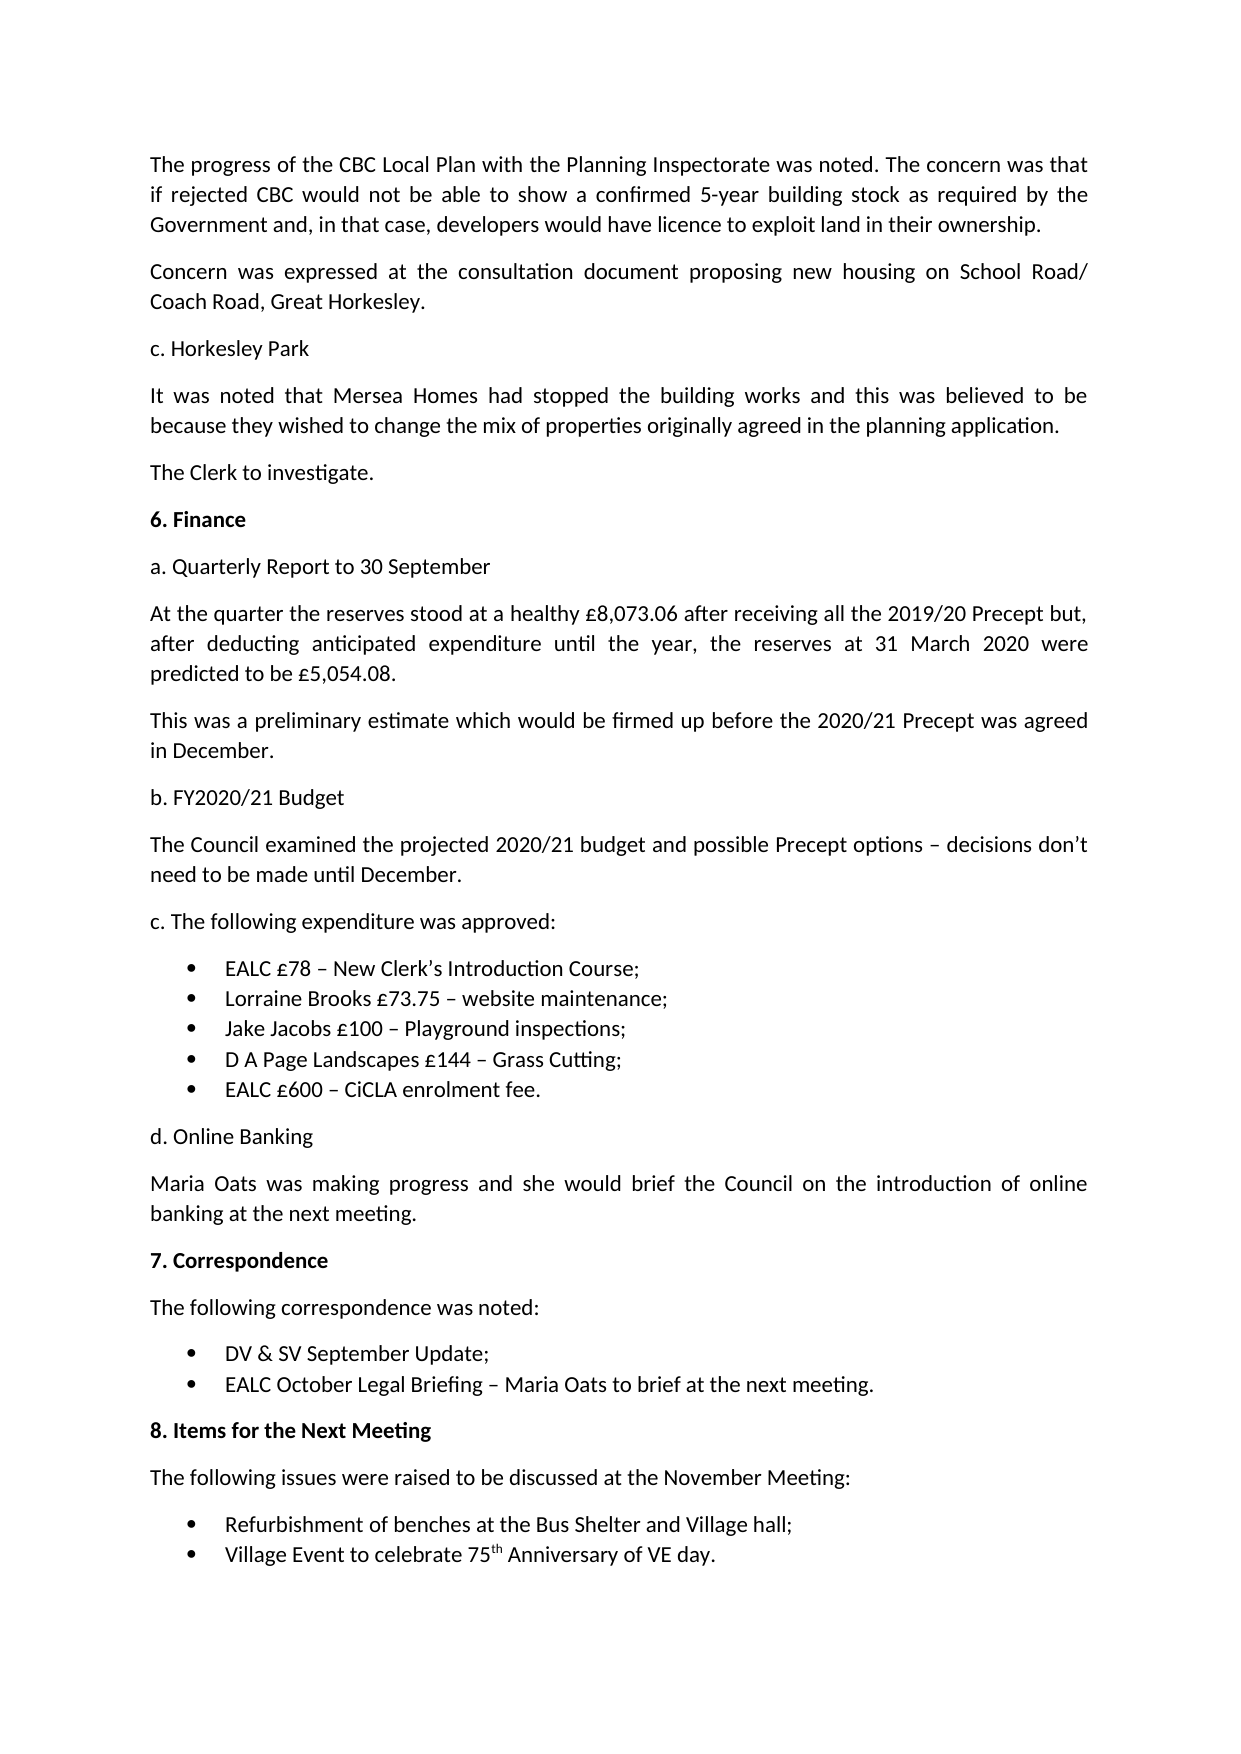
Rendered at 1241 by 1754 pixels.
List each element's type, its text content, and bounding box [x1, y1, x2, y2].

text At the quarter the reserves stood at a healthy £8,073.06 after receiving all the 2019/20 Precept but, after deducting anticipated expenditure until the year, the reserves at 31 March 2020 were predicted to be £5,054.08. [150, 599, 1090, 687]
text The Clerk to investigate. [150, 458, 1090, 486]
list Village Event to celebrate 75th Anniversary of VE day. [187, 1541, 1090, 1569]
text a. Quarterly Report to 30 September [150, 552, 1090, 580]
text Maria Oats was making progress and she would brief the Council on the introduction of online banking at the next meeting. [150, 1169, 1090, 1227]
text b. FY2020/21 Budget [150, 783, 1090, 811]
list D A Page Landscapes £144 – Grass Cutting; [187, 1045, 1090, 1073]
text 7. Correspondence [150, 1246, 1090, 1274]
text Concern was expressed at the consultation document proposing new housing on School Road/ Coach Road, Great Horkesley. [150, 257, 1090, 316]
text 8. Items for the Next Meeting [150, 1417, 1090, 1445]
list EALC £78 – New Clerk’s Introduction Course; [187, 954, 1090, 982]
text It was noted that Mersea Homes had stopped the building works and this was believed to be because they wished to change the mix of properties originally agreed in the planning application. [150, 381, 1090, 439]
list EALC October Legal Briefing – Maria Oats to brief at the next meeting. [187, 1370, 1090, 1398]
list EALC £600 – CiCLA enrolment fee. [187, 1075, 1090, 1103]
text The following correspondence was noted: [150, 1293, 1090, 1321]
text 6. Finance [150, 505, 1090, 533]
text The Council examined the projected 2020/21 budget and possible Precept options – decisions don’t need to be made until December. [150, 830, 1090, 888]
text c. Horkesley Park [150, 334, 1090, 362]
text The progress of the CBC Local Plan with the Planning Inspectorate was noted. The concern was that if rejected CBC would not be able to show a confirmed 5-year building stock as required by the Government and, in that case, developers would have licence to exploit land in their ownership. [150, 150, 1090, 238]
text c. The following expenditure was approved: [150, 907, 1090, 935]
list Jake Jacobs £100 – Playground inspections; [187, 1014, 1090, 1043]
text This was a preliminary estimate which would be firmed up before the 2020/21 Precept was agreed in December. [150, 706, 1090, 764]
list Lorraine Brooks £73.75 – website maintenance; [187, 984, 1090, 1012]
list DV & SV September Update; [187, 1339, 1090, 1368]
text d. Online Banking [150, 1122, 1090, 1150]
text The following issues were raised to be discussed at the November Meeting: [150, 1463, 1090, 1492]
list Refurbishment of benches at the Bus Shelter and Village hall; [187, 1510, 1090, 1538]
